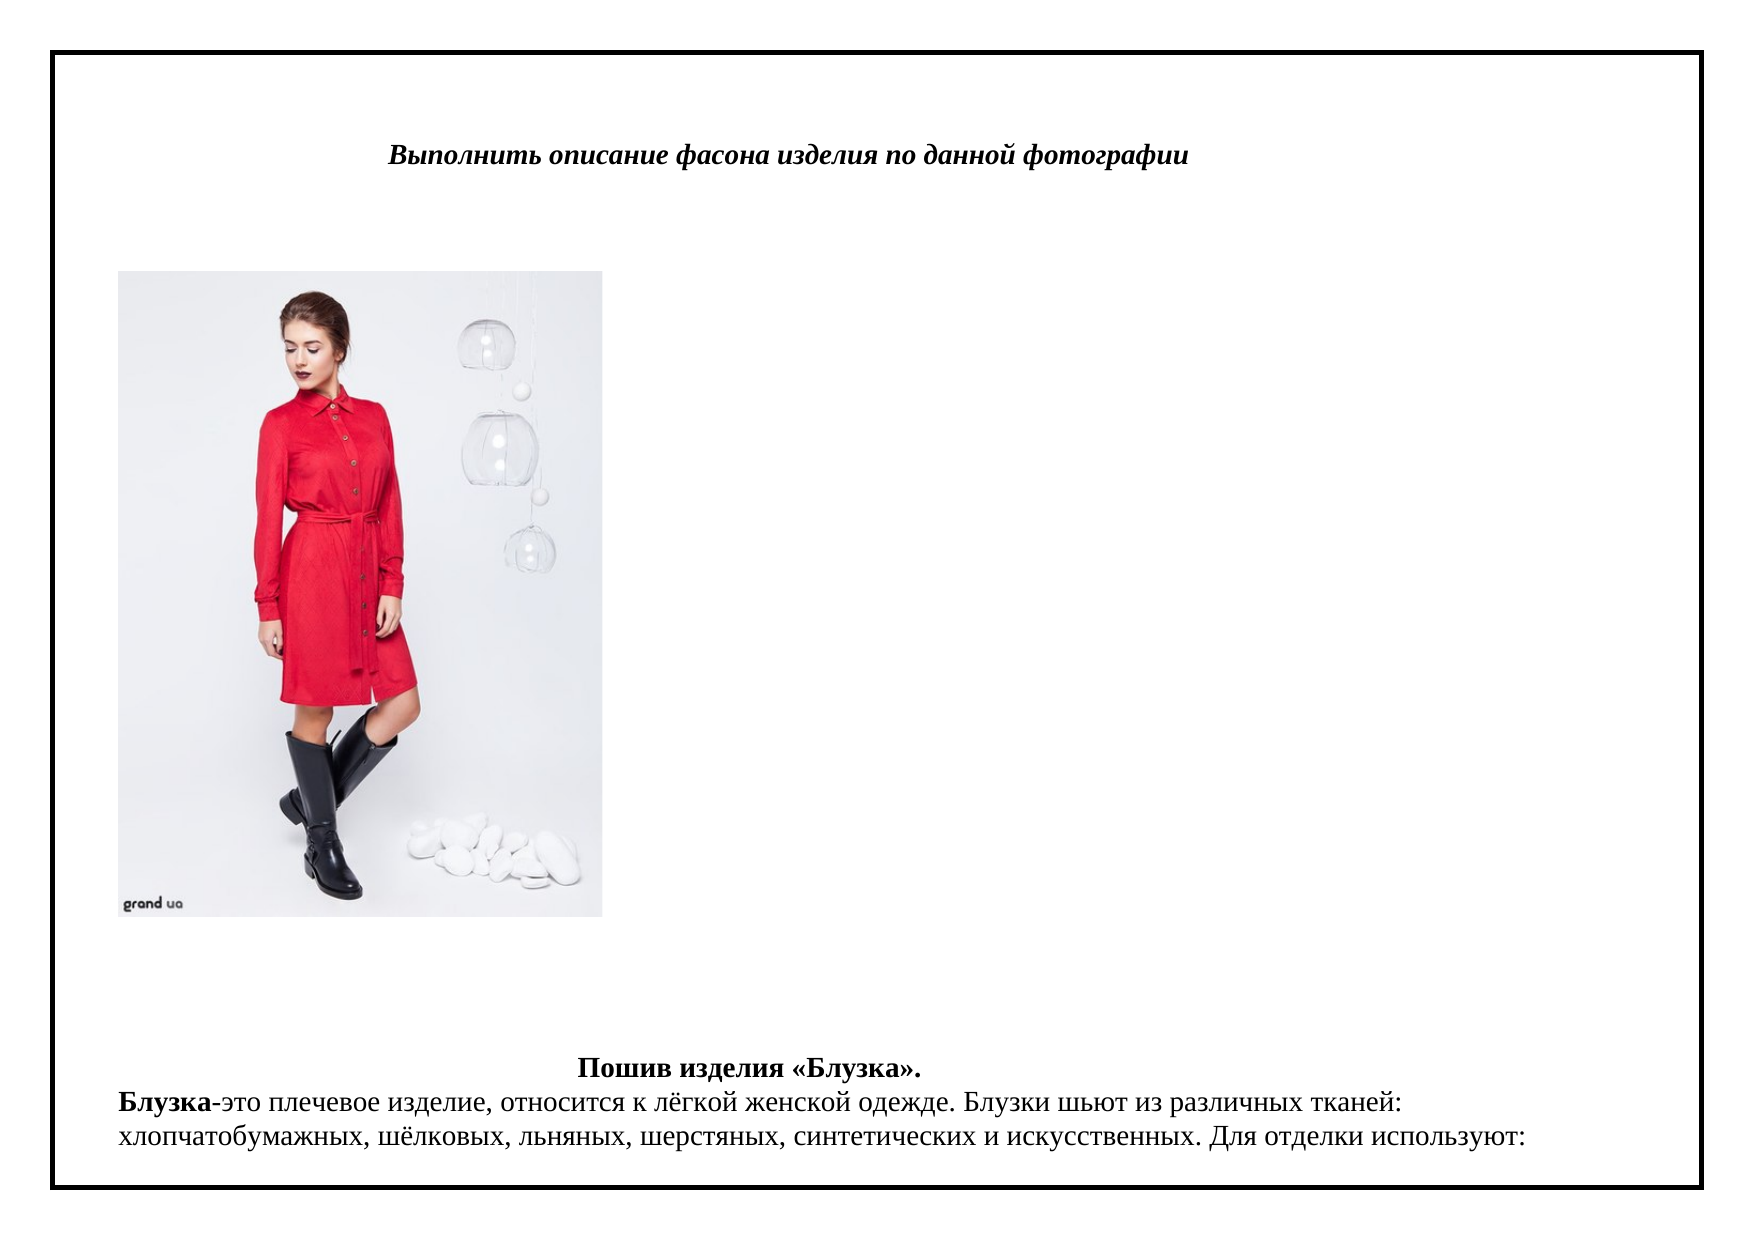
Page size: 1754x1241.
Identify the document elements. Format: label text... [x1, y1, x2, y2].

text Пошив изделия «Блузка». [118, 1051, 1636, 1084]
text Блузка-это плечевое изделие, относится к лёгкой женской одежде. Блузки шьют из различных тканей: хлопчатобумажных, шёлковых, льняных, шерстяных, синтетических и искусственных. Для отделки используют: [118, 1084, 1636, 1151]
text Выполнить описание фасона изделия по данной фотографии [118, 137, 1636, 171]
picture [118, 271, 603, 917]
